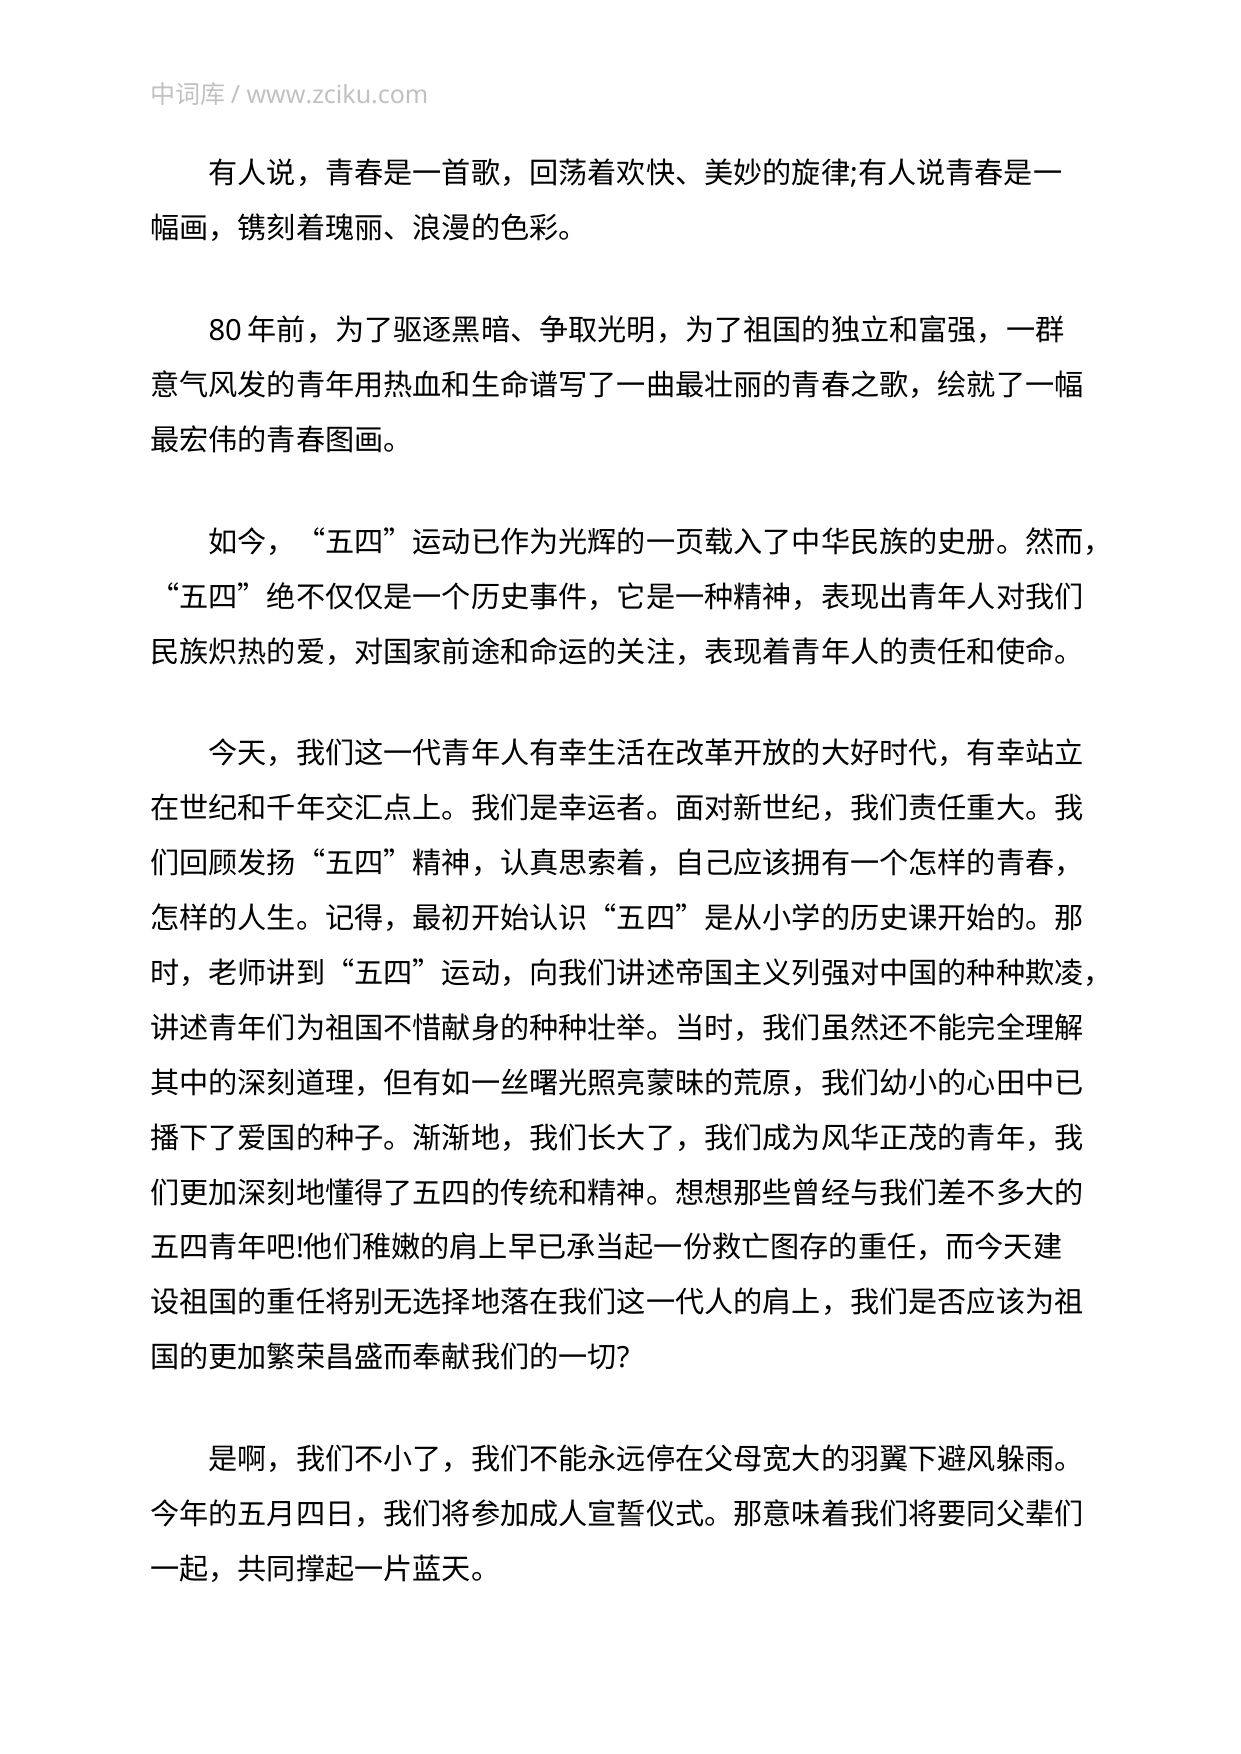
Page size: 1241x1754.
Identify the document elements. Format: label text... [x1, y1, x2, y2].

text 今天，我们这一代青年人有幸生活在改革开放的大好时代，有幸站立在世纪和千年交汇点上。我们是幸运者。面对新世纪，我们责任重大。我们回顾发扬“五四”精神，认真思索着，自己应该拥有一个怎样的青春，怎样的人生。记得，最初开始认识“五四”是从小学的历史课开始的。那时，老师讲到“五四”运动，向我们讲述帝国主义列强对中国的种种欺凌，讲述青年们为祖国不惜献身的种种壮举。当时，我们虽然还不能完全理解其中的深刻道理，但有如一丝曙光照亮蒙昧的荒原，我们幼小的心田中已播下了爱国的种子。渐渐地，我们长大了，我们成为风华正茂的青年，我们更加深刻地懂得了五四的传统和精神。想想那些曾经与我们差不多大的五四青年吧!他们稚嫩的肩上早已承当起一份救亡图存的重任，而今天建设祖国的重任将别无选择地落在我们这一代人的肩上，我们是否应该为祖国的更加繁荣昌盛而奉献我们的一切? [150, 730, 1090, 1376]
text 80年前，为了驱逐黑暗、争取光明，为了祖国的独立和富强，一群意气风发的青年用热血和生命谱写了一曲最壮丽的青春之歌，绘就了一幅最宏伟的青春图画。 [150, 307, 1090, 459]
text 如今，“五四”运动已作为光辉的一页载入了中华民族的史册。然而，“五四”绝不仅仅是一个历史事件，它是一种精神，表现出青年人对我们民族炽热的爱，对国家前途和命运的关注，表现着青年人的责任和使命。 [150, 518, 1090, 671]
text 是啊，我们不小了，我们不能永远停在父母宽大的羽翼下避风躲雨。今年的五月四日，我们将参加成人宣誓仪式。那意味着我们将要同父辈们一起，共同撑起一片蓝天。 [150, 1436, 1090, 1588]
text 有人说，青春是一首歌，回荡着欢快、美妙的旋律;有人说青春是一幅画，镌刻着瑰丽、浪漫的色彩。 [150, 150, 1090, 247]
